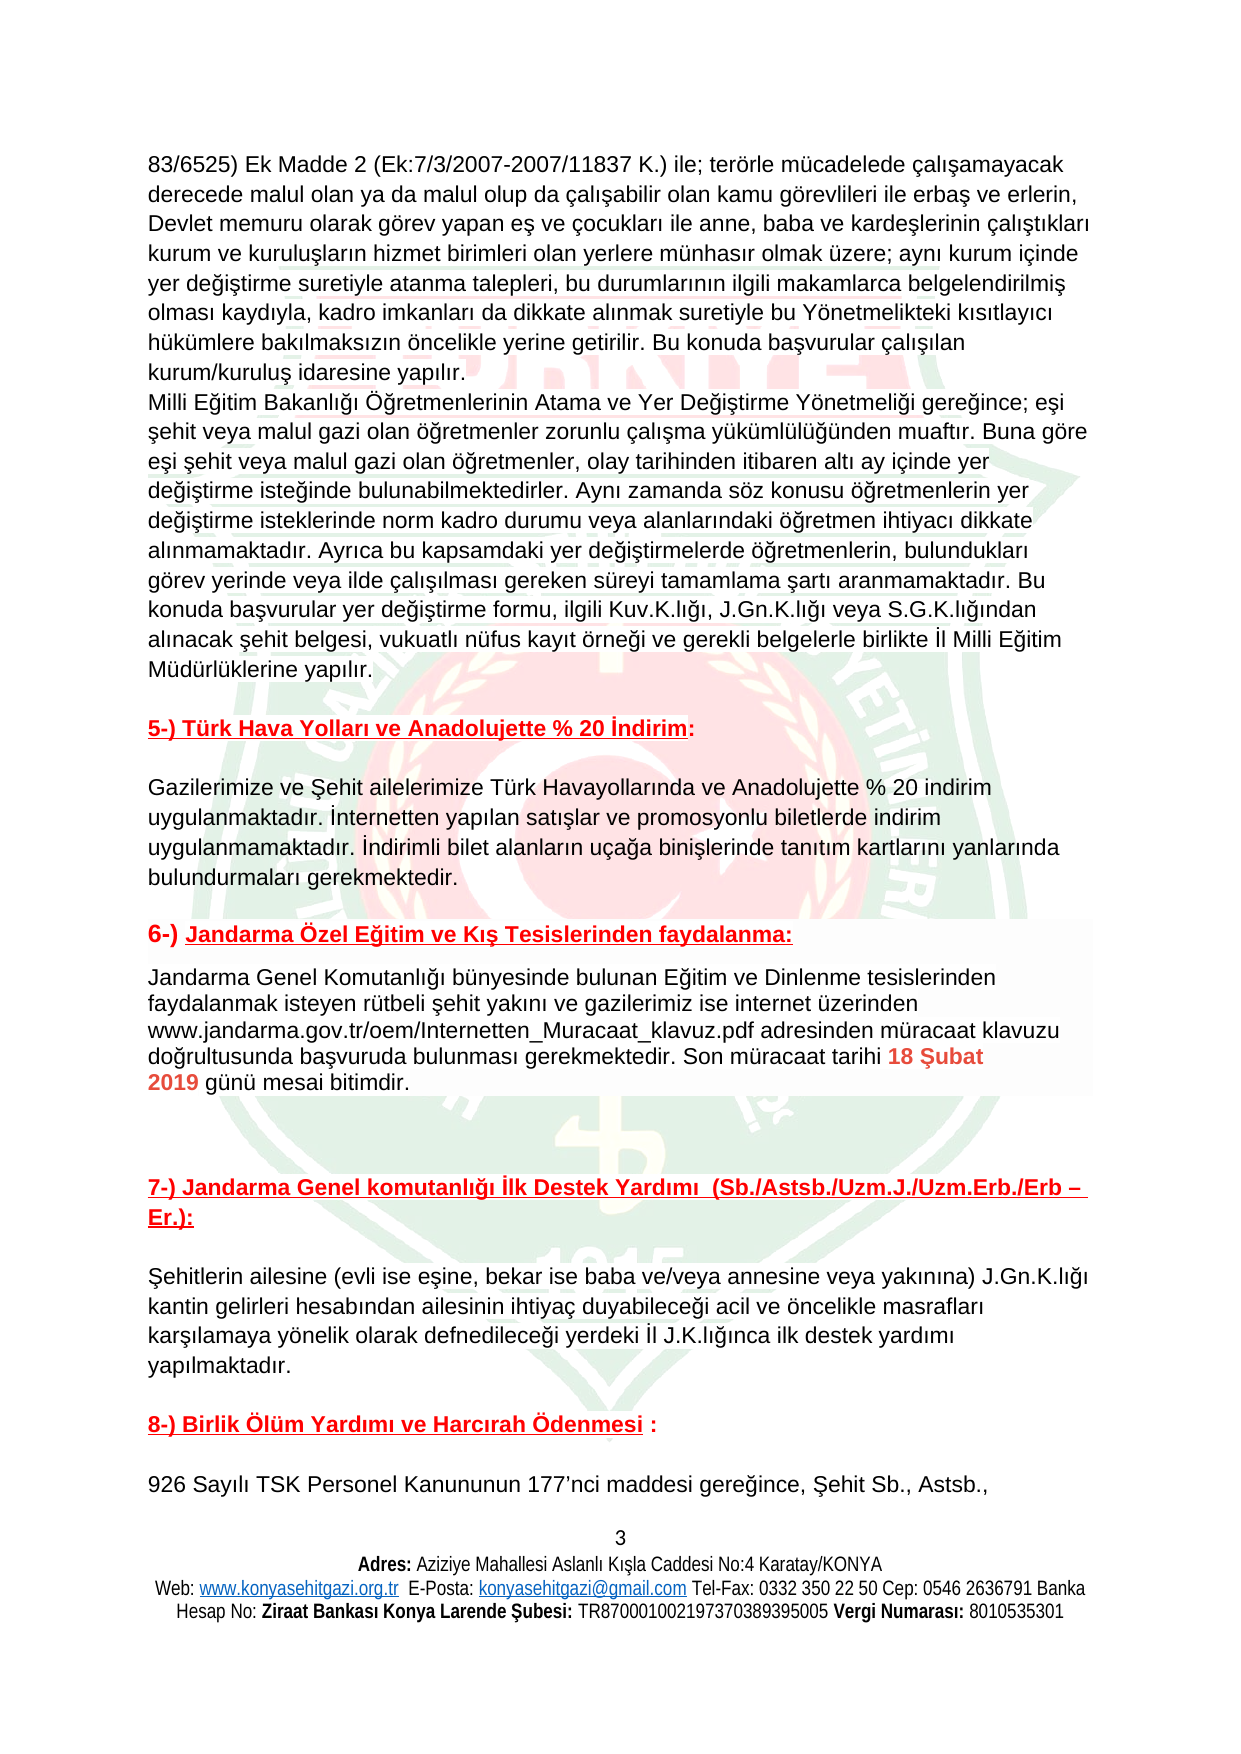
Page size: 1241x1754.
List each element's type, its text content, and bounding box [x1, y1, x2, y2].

text 7-) Jandarma Genel komutanlığı İlk Destek Yardımı (Sb./Astsb./Uzm.J./Uzm.Erb./Erb – Er.): [148, 1141, 1093, 1230]
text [148, 148, 1093, 652]
text Şehitlerin ailesine (evli ise eşine, bekar ise baba ve/veya annesine veya yakınına) J.Gn.K.lığı kantin gelirleri hesabından ailesinin ihtiyaç duyabileceği acil ve öncelikle masrafları karşılamaya yönelik olarak defnedileceği yerdeki İl J.K.lığınca ilk destek yardımı yapılmaktadır. [148, 1230, 1093, 1378]
text Jandarma Genel Komutanlığı bünyesinde bulunan Eğitim ve Dinlenme tesislerinden faydalanmak isteyen rütbeli şehit yakını ve gazilerimiz ise internet üzerinden www.jandarma.gov.tr/oem/Internetten_Muracaat_klavuz.pdf adresinden müracaat klavuzu doğrultusunda başvuruda bulunması gerekmektedir. Son müracaat tarihi 18 Şubat 2019 günü mesai bitimdir. [410, 964, 1093, 1096]
text 5-) Türk Hava Yolları ve Anadolujette % 20 İndirim: [148, 712, 1093, 741]
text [148, 1438, 1093, 1497]
text 6-) Jandarma Özel Eğitim ve Kış Tesislerinden faydalanma: [148, 919, 1093, 948]
text Gazilerimize ve Şehit ailelerimize Türk Havayollarında ve Anadolujette % 20 indirim uygulanmaktadır. İnternetten yapılan satışlar ve promosyonlu biletlerde indirim uygulanmamaktadır. İndirimli bilet alanların uçağa binişlerinde tanıtım kartlarını yanlarında bulundurmaları gerekmektedir. [148, 771, 1093, 890]
text Müdürlüklerine yapılır. [148, 652, 1093, 682]
text 8-) Birlik Ölüm Yardımı ve Harcırah Ödenmesi : [148, 1378, 1093, 1438]
